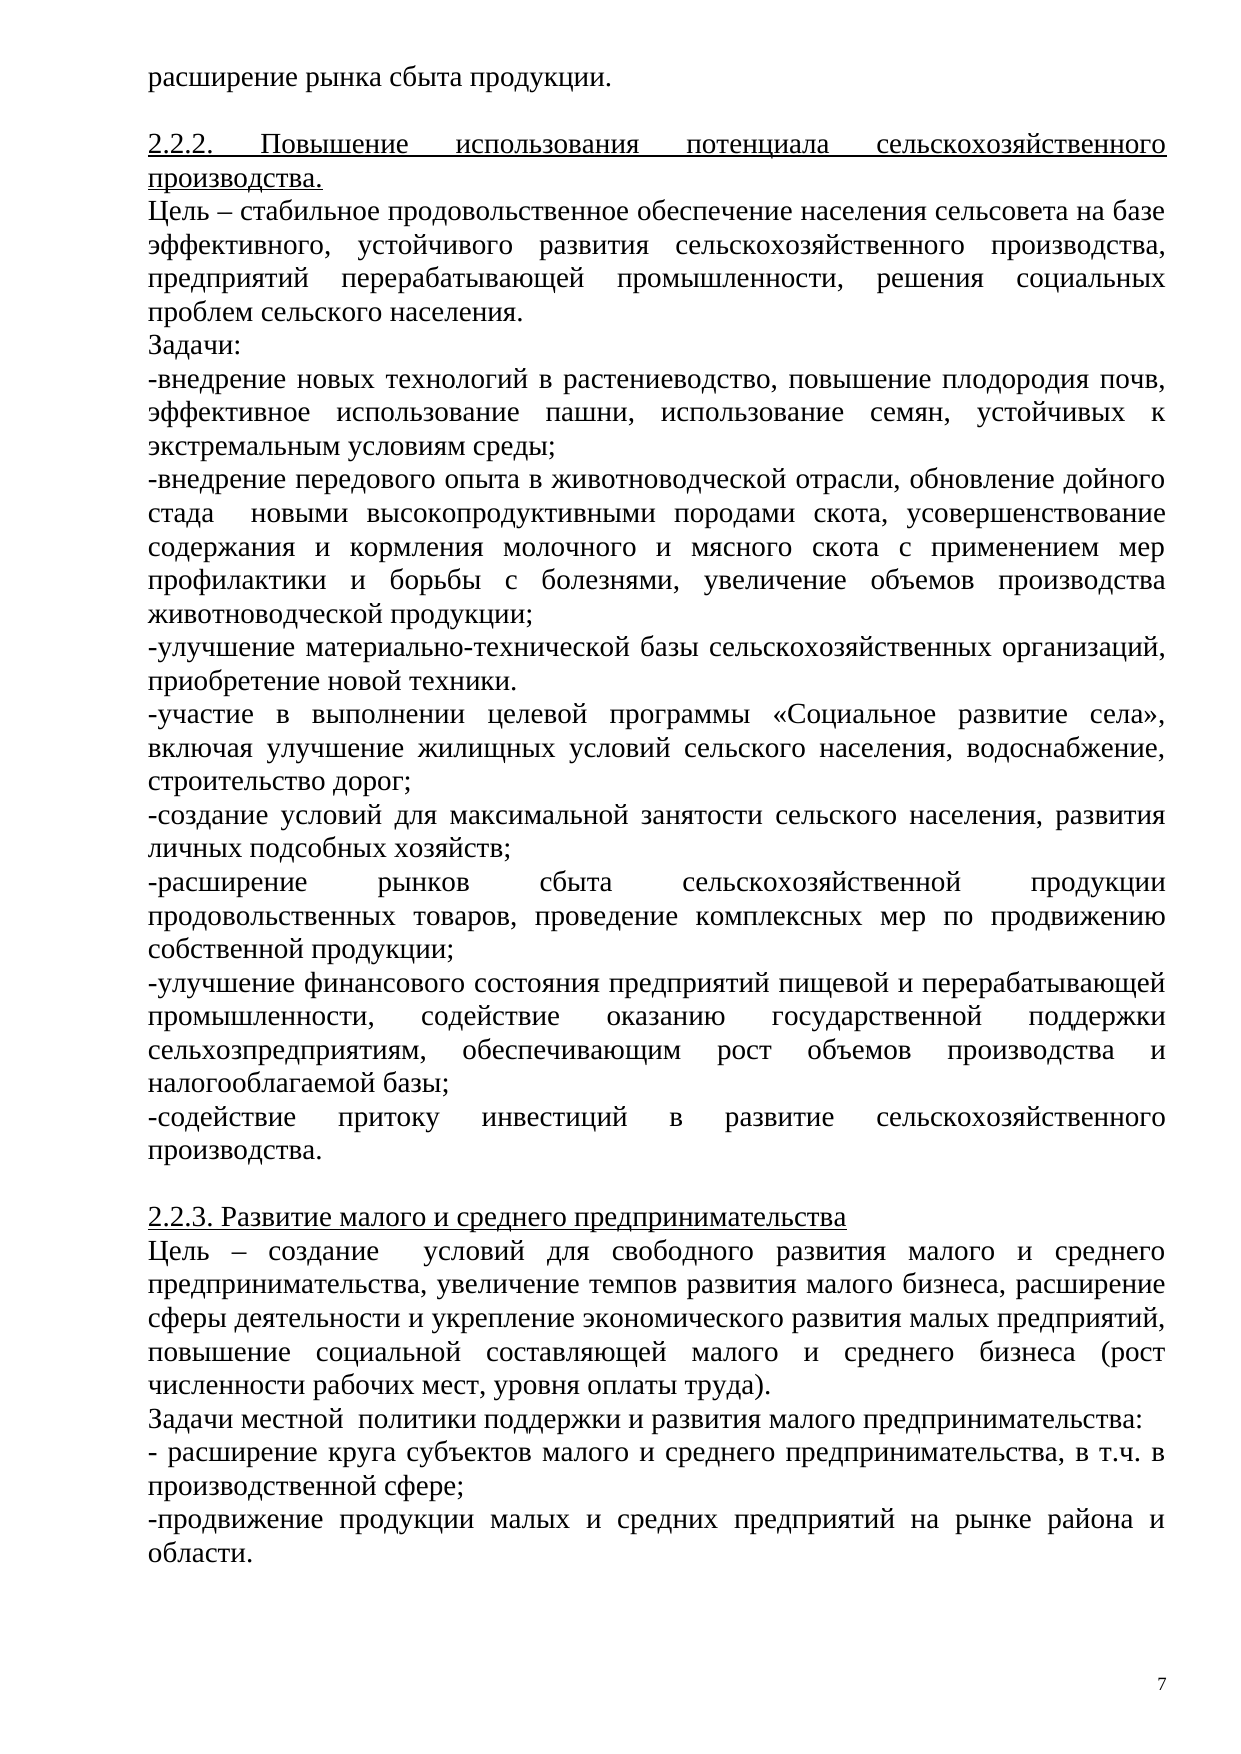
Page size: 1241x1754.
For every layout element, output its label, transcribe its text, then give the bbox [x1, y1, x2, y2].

text -расширение рынков сбыта сельскохозяйственной продукции продовольственных товаров, проведение комплексных мер по продвижению собственной продукции; [148, 864, 1166, 965]
text расширение рынка сбыта продукции. [148, 59, 1166, 93]
text -участие в выполнении целевой программы «Социальное развитие села», включая улучшение жилищных условий сельского населения, водоснабжение, строительство дорог; [148, 696, 1166, 797]
text 2.2.2. Повышение использования потенциала сельскохозяйственного производства. [148, 126, 1166, 155]
text -содействие притоку инвестиций в развитие сельскохозяйственного производства. [148, 1099, 1166, 1166]
text Цель – стабильное продовольственное обеспечение населения сельсовета на базе эффективного, устойчивого развития сельскохозяйственного производства, предприятий перерабатывающей промышленности, решения социальных проблем сельского населения. [148, 193, 1166, 327]
text -внедрение новых технологий в растениеводство, повышение плодородия почв, эффективное использование пашни, использование семян, устойчивых к экстремальным условиям среды; [148, 361, 1166, 462]
text Цель – создание условий для свободного развития малого и среднего предпринимательства, увеличение темпов развития малого бизнеса, расширение сферы деятельности и укрепление экономического развития малых предприятий, повышение социальной составляющей малого и среднего бизнеса (рост численности рабочих мест, уровня оплаты труда). [148, 1233, 1166, 1401]
text Задачи местной политики поддержки и развития малого предпринимательства: [148, 1401, 1166, 1434]
text - расширение круга субъектов малого и среднего предпринимательства, в т.ч. в производственной сфере; [148, 1434, 1166, 1501]
text -улучшение материально-технической базы сельскохозяйственных организаций, приобретение новой техники. [148, 629, 1166, 696]
text -внедрение передового опыта в животноводческой отрасли, обновление дойного стада новыми высокопродуктивными породами скота, усовершенствование содержания и кормления молочного и мясного скота с применением мер профилактики и борьбы с болезнями, увеличение объемов производства животноводческой продукции; [148, 462, 1166, 629]
text -продвижение продукции малых и средних предприятий на рынке района и области. [148, 1501, 1166, 1568]
text 2.2.2. Повышение использования потенциала сельскохозяйственного производства. [148, 157, 1166, 193]
text -создание условий для максимальной занятости сельского населения, развития личных подсобных хозяйств; [148, 797, 1166, 864]
text -улучшение финансового состояния предприятий пищевой и перерабатывающей промышленности, содействие оказанию государственной поддержки сельхозпредприятиям, обеспечивающим рост объемов производства и налогооблагаемой базы; [148, 965, 1166, 1099]
text 2.2.3. Развитие малого и среднего предпринимательства [148, 1199, 1166, 1233]
text Задачи: [148, 327, 1166, 361]
